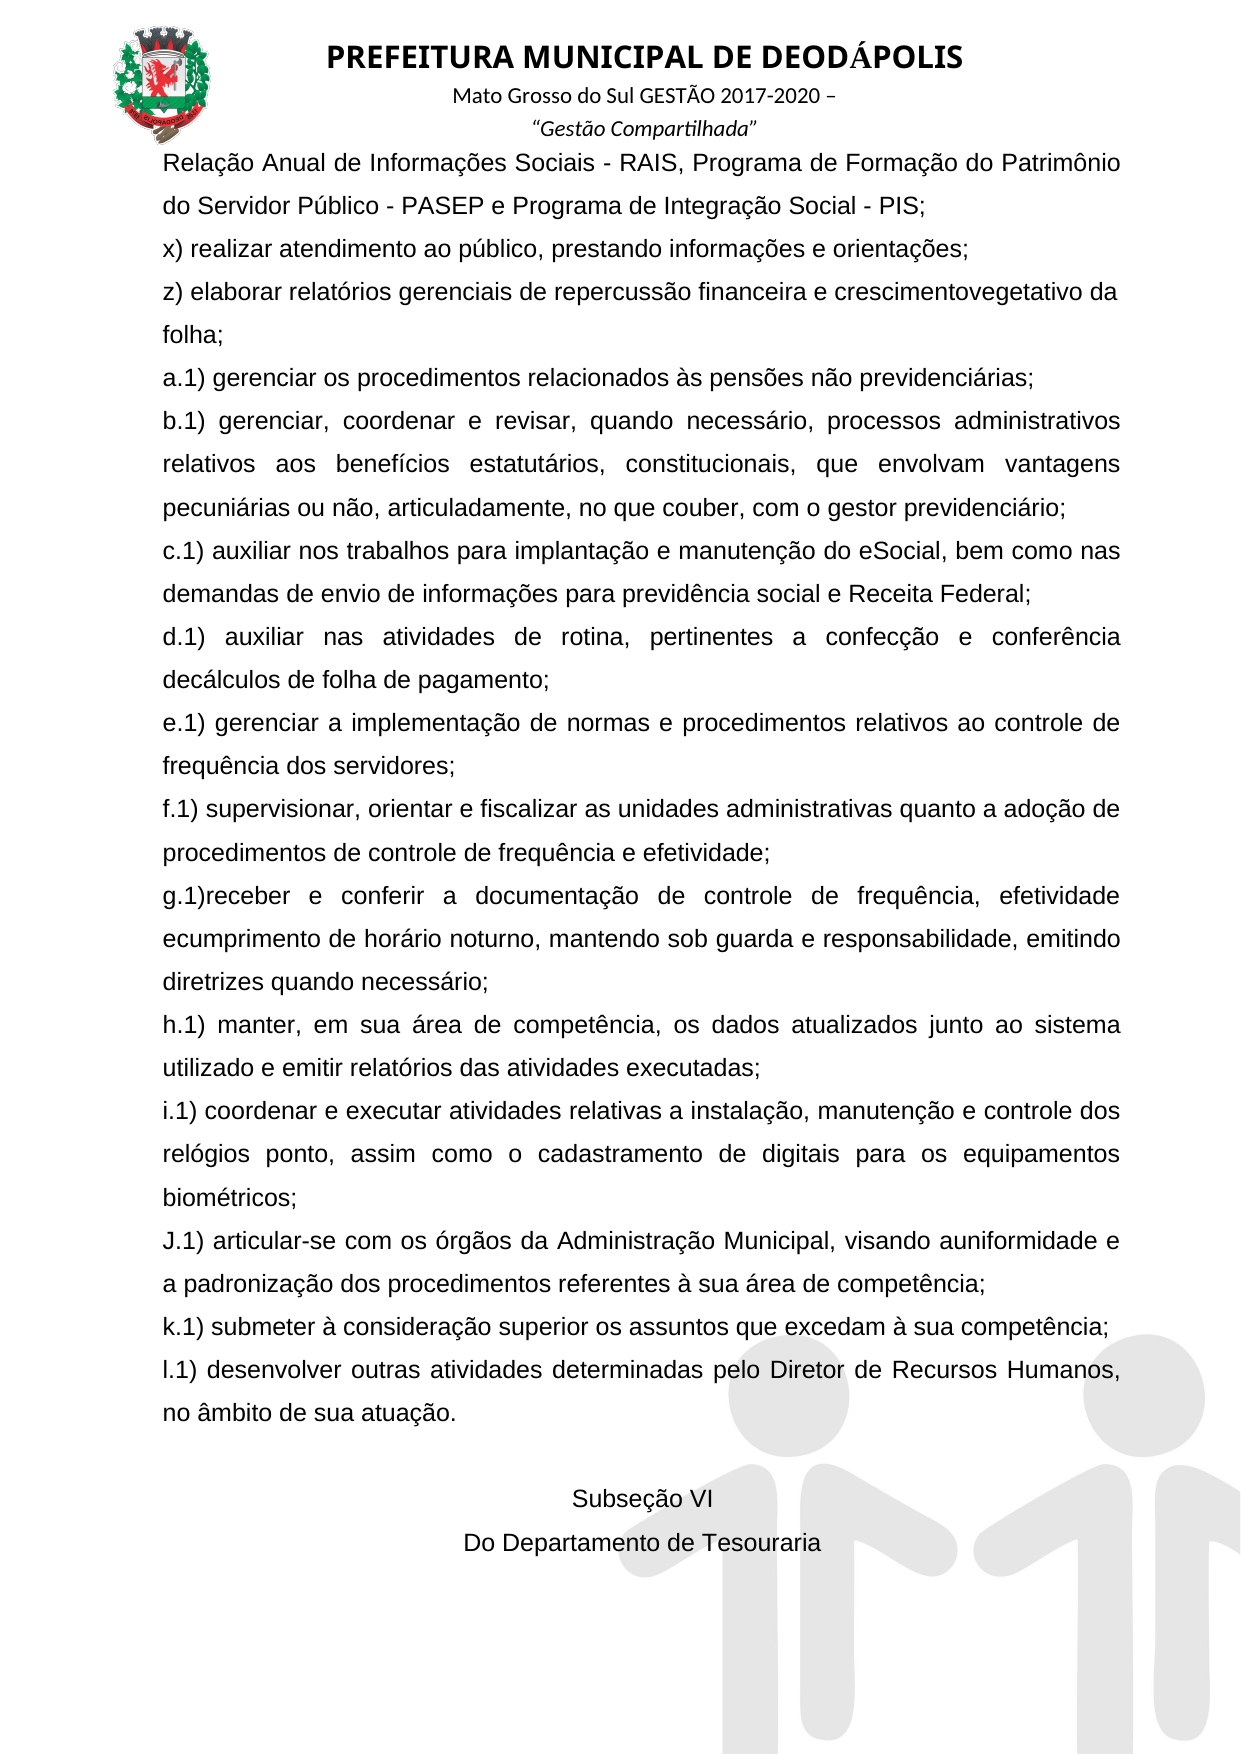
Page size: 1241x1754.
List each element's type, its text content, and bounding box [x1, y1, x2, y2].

text f.1) supervisionar, orientar e fiscalizar as unidades administrativas quanto a adoção de procedimentos de controle de frequência e efetividade; [162, 794, 1122, 866]
text g.1)receber e conferir a documentação de controle de frequência, efetividade ecumprimento de horário noturno, mantendo sob guarda e responsabilidade, emitindo diretrizes quando necessário; [162, 881, 1122, 996]
text Subseção VI [162, 1484, 1122, 1513]
text d.1) auxiliar nas atividades de rotina, pertinentes a confecção e conferência decálculos de folha de pagamento; [162, 622, 1122, 694]
text x) realizar atendimento ao público, prestando informações e orientações; [162, 234, 1122, 263]
text b.1) gerenciar, coordenar e revisar, quando necessário, processos administrativos relativos aos benefícios estatutários, constitucionais, que envolvam vantagens pecuniárias ou não, articuladamente, no que couber, com o gestor previdenciário; [162, 406, 1122, 521]
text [162, 148, 1122, 219]
text k.1) submeter à consideração superior os assuntos que excedam à sua competência; [162, 1312, 1122, 1341]
text i.1) coordenar e executar atividades relativas a instalação, manutenção e controle dos relógios ponto, assim como o cadastramento de digitais para os equipamentos biométricos; [162, 1096, 1122, 1211]
text J.1) articular-se com os órgãos da Administração Municipal, visando auniformidade e a padronização dos procedimentos referentes à sua área de competência; [162, 1226, 1122, 1298]
text Do Departamento de Tesouraria [162, 1528, 1122, 1556]
text h.1) manter, em sua área de competência, os dados atualizados junto ao sistema utilizado e emitir relatórios das atividades executadas; [162, 1010, 1122, 1082]
text a.1) gerenciar os procedimentos relacionados às pensões não previdenciárias; [162, 363, 1122, 392]
text z) elaborar relatórios gerenciais de repercussão financeira e crescimentovegetativo da folha; [162, 277, 1122, 349]
text c.1) auxiliar nos trabalhos para implantação e manutenção do eSocial, bem como nas demandas de envio de informações para previdência social e Receita Federal; [162, 536, 1122, 608]
text e.1) gerenciar a implementação de normas e procedimentos relativos ao controle de frequência dos servidores; [162, 708, 1122, 780]
picture [21, 0, 1241, 1754]
text l.1) desenvolver outras atividades determinadas pelo Diretor de Recursos Humanos, no âmbito de sua atuação. [162, 1355, 1122, 1427]
